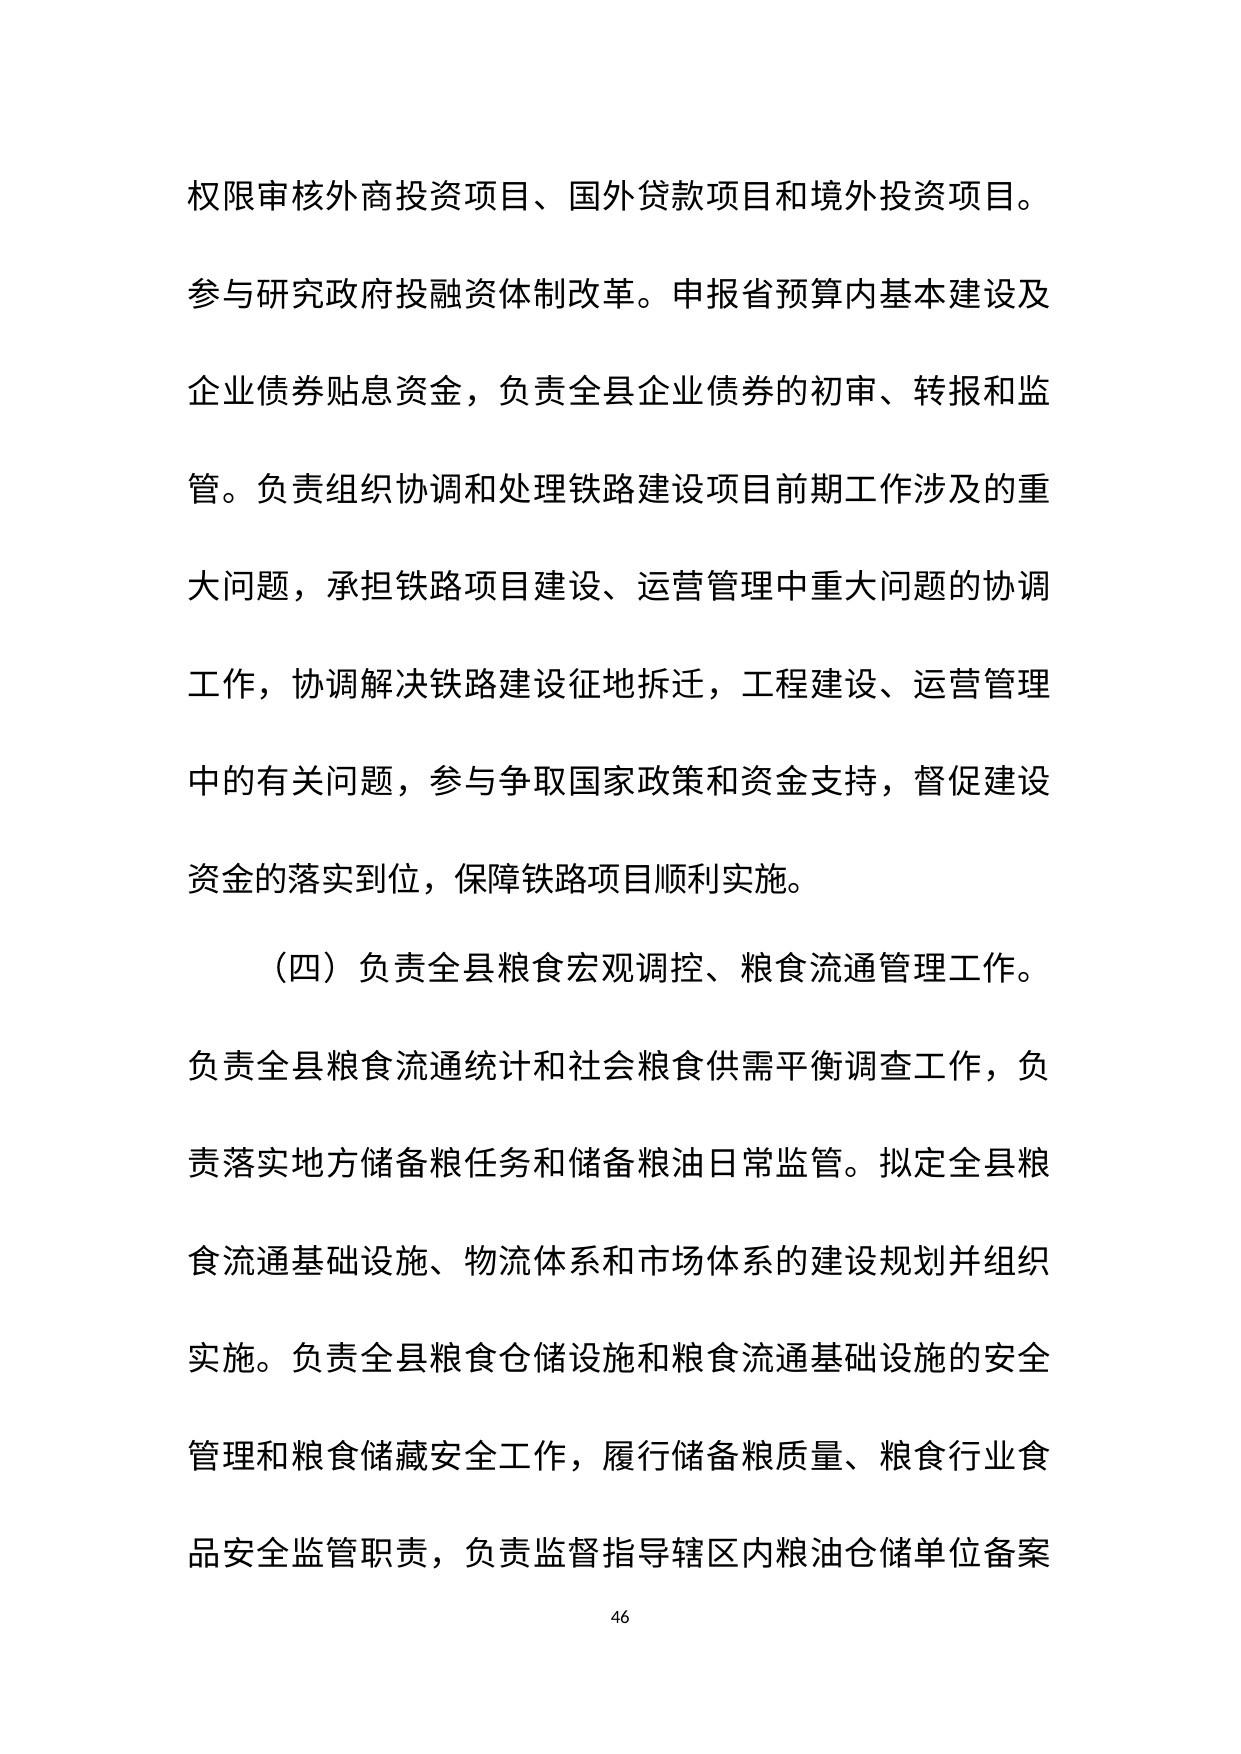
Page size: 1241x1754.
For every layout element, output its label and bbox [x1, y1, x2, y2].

text [187, 933, 1053, 1583]
text [187, 162, 1053, 909]
